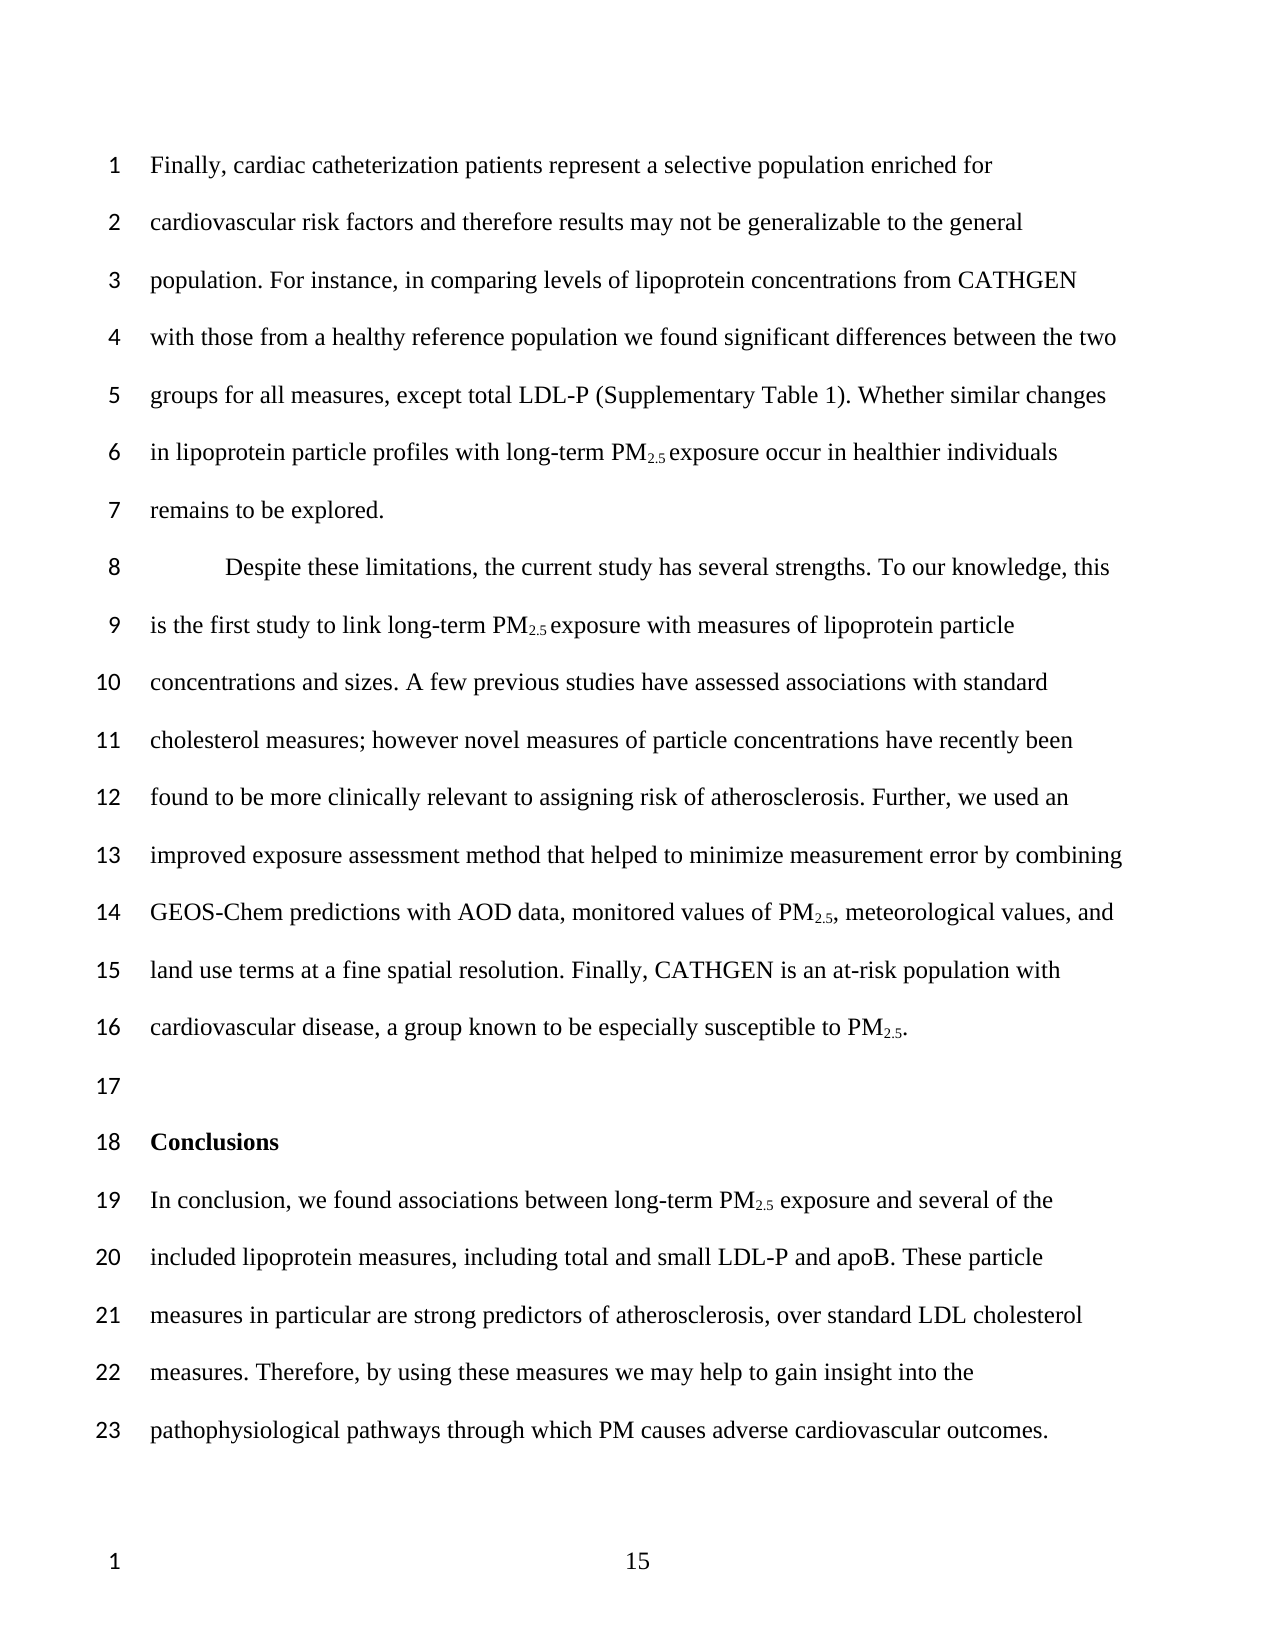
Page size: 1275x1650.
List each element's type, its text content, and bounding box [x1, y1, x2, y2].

text Despite these limitations, the current study has several strengths. To our knowledge, this is the first study to link long-term PM2.5 exposure with measures of lipoprotein particle concentrations and sizes. A few previous studies have assessed associations with standard cholesterol measures; however novel measures of particle concentrations have recently been found to be more clinically relevant to assigning risk of atherosclerosis. Further, we used an improved exposure assessment method that helped to minimize measurement error by combining GEOS-Chem predictions with AOD data, monitored values of PM2.5, meteorological values, and land use terms at a fine spatial resolution. Finally, CATHGEN is an at-risk population with cardiovascular disease, a group known to be especially susceptible to PM2.5. [150, 552, 1125, 1041]
text In conclusion, we found associations between long-term PM2.5 exposure and several of the included lipoprotein measures, including total and small LDL-P and apoB. These particle measures in particular are strong predictors of atherosclerosis, over standard LDL cholesterol measures. Therefore, by using these measures we may help to gain insight into the pathophysiological pathways through which PM causes adverse cardiovascular outcomes. [150, 1185, 1125, 1444]
text Conclusions [150, 1127, 1125, 1156]
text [150, 150, 1125, 524]
